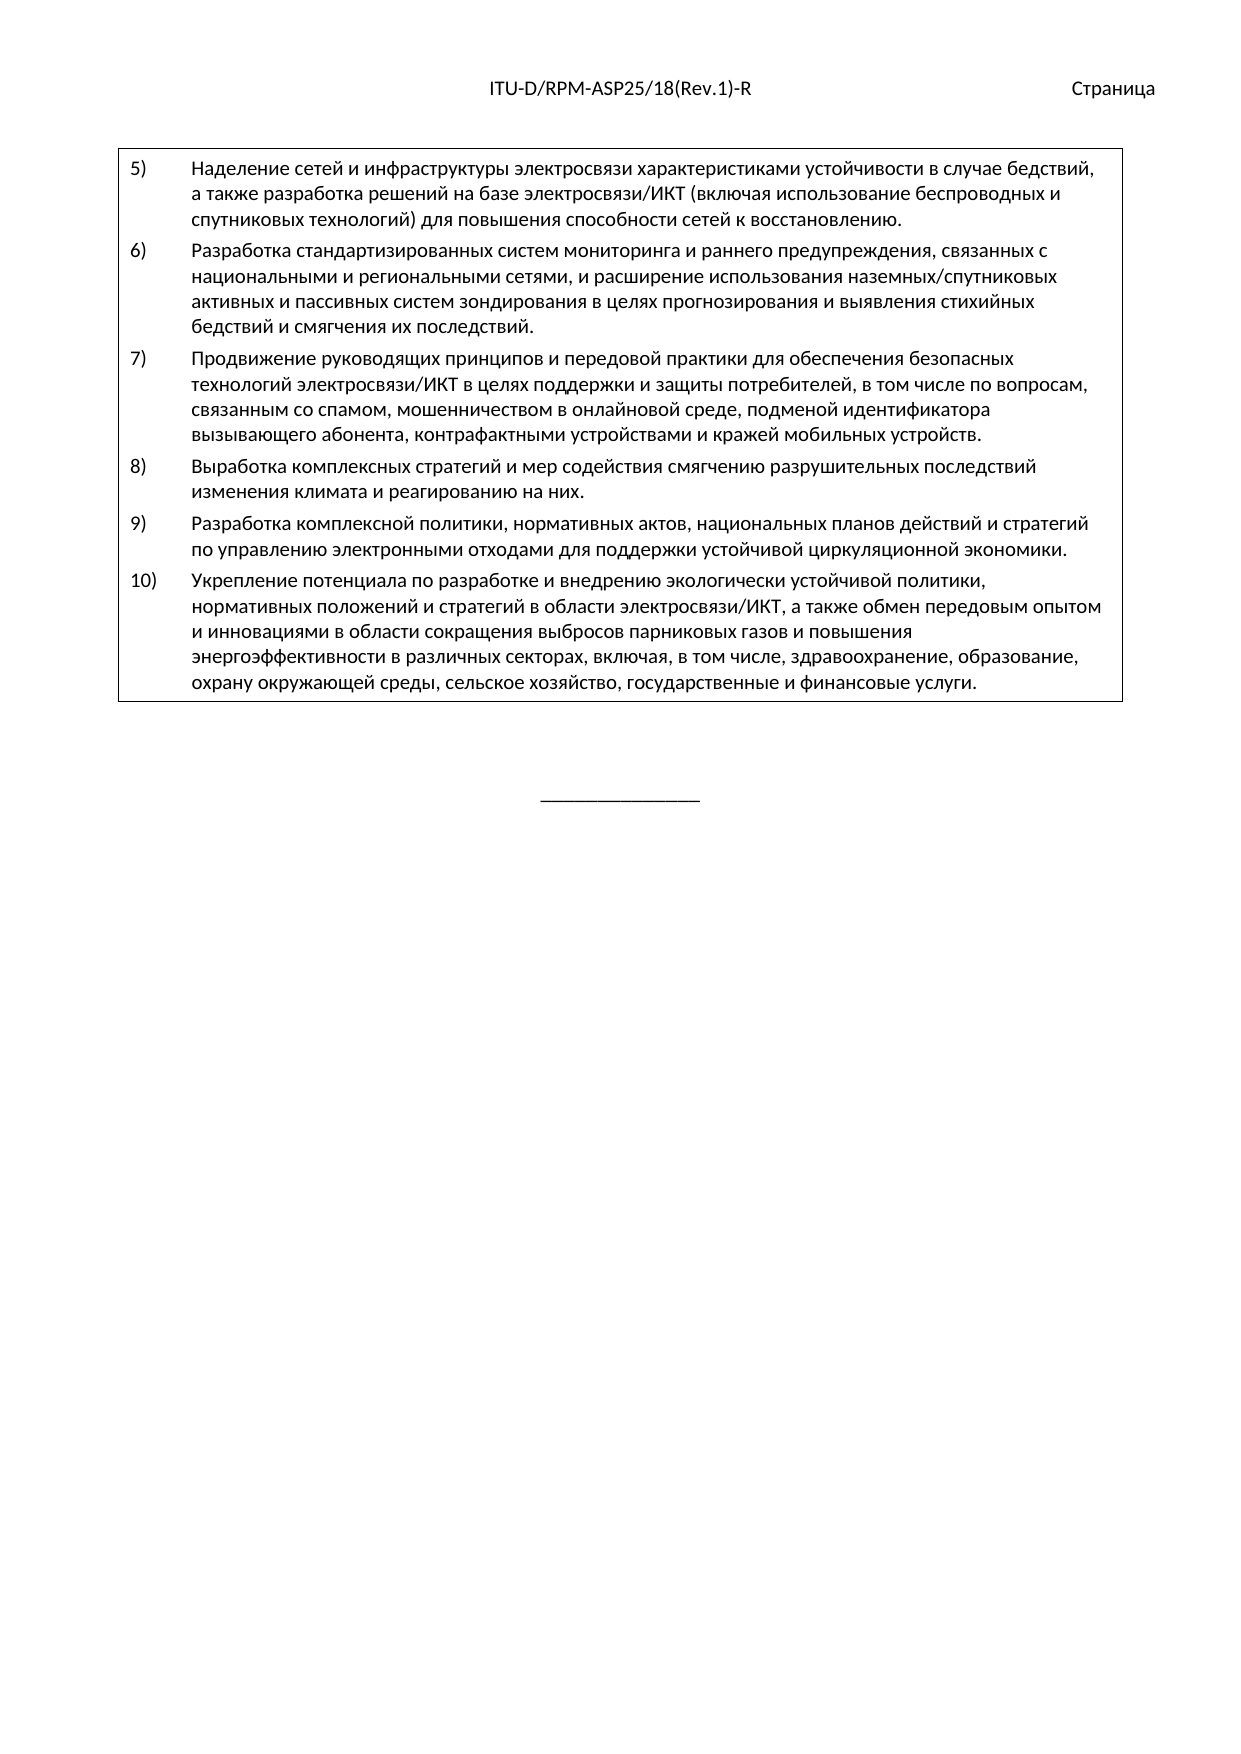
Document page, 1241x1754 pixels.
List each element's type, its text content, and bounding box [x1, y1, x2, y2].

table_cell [119, 149, 1122, 701]
text ______________ [118, 777, 1122, 805]
